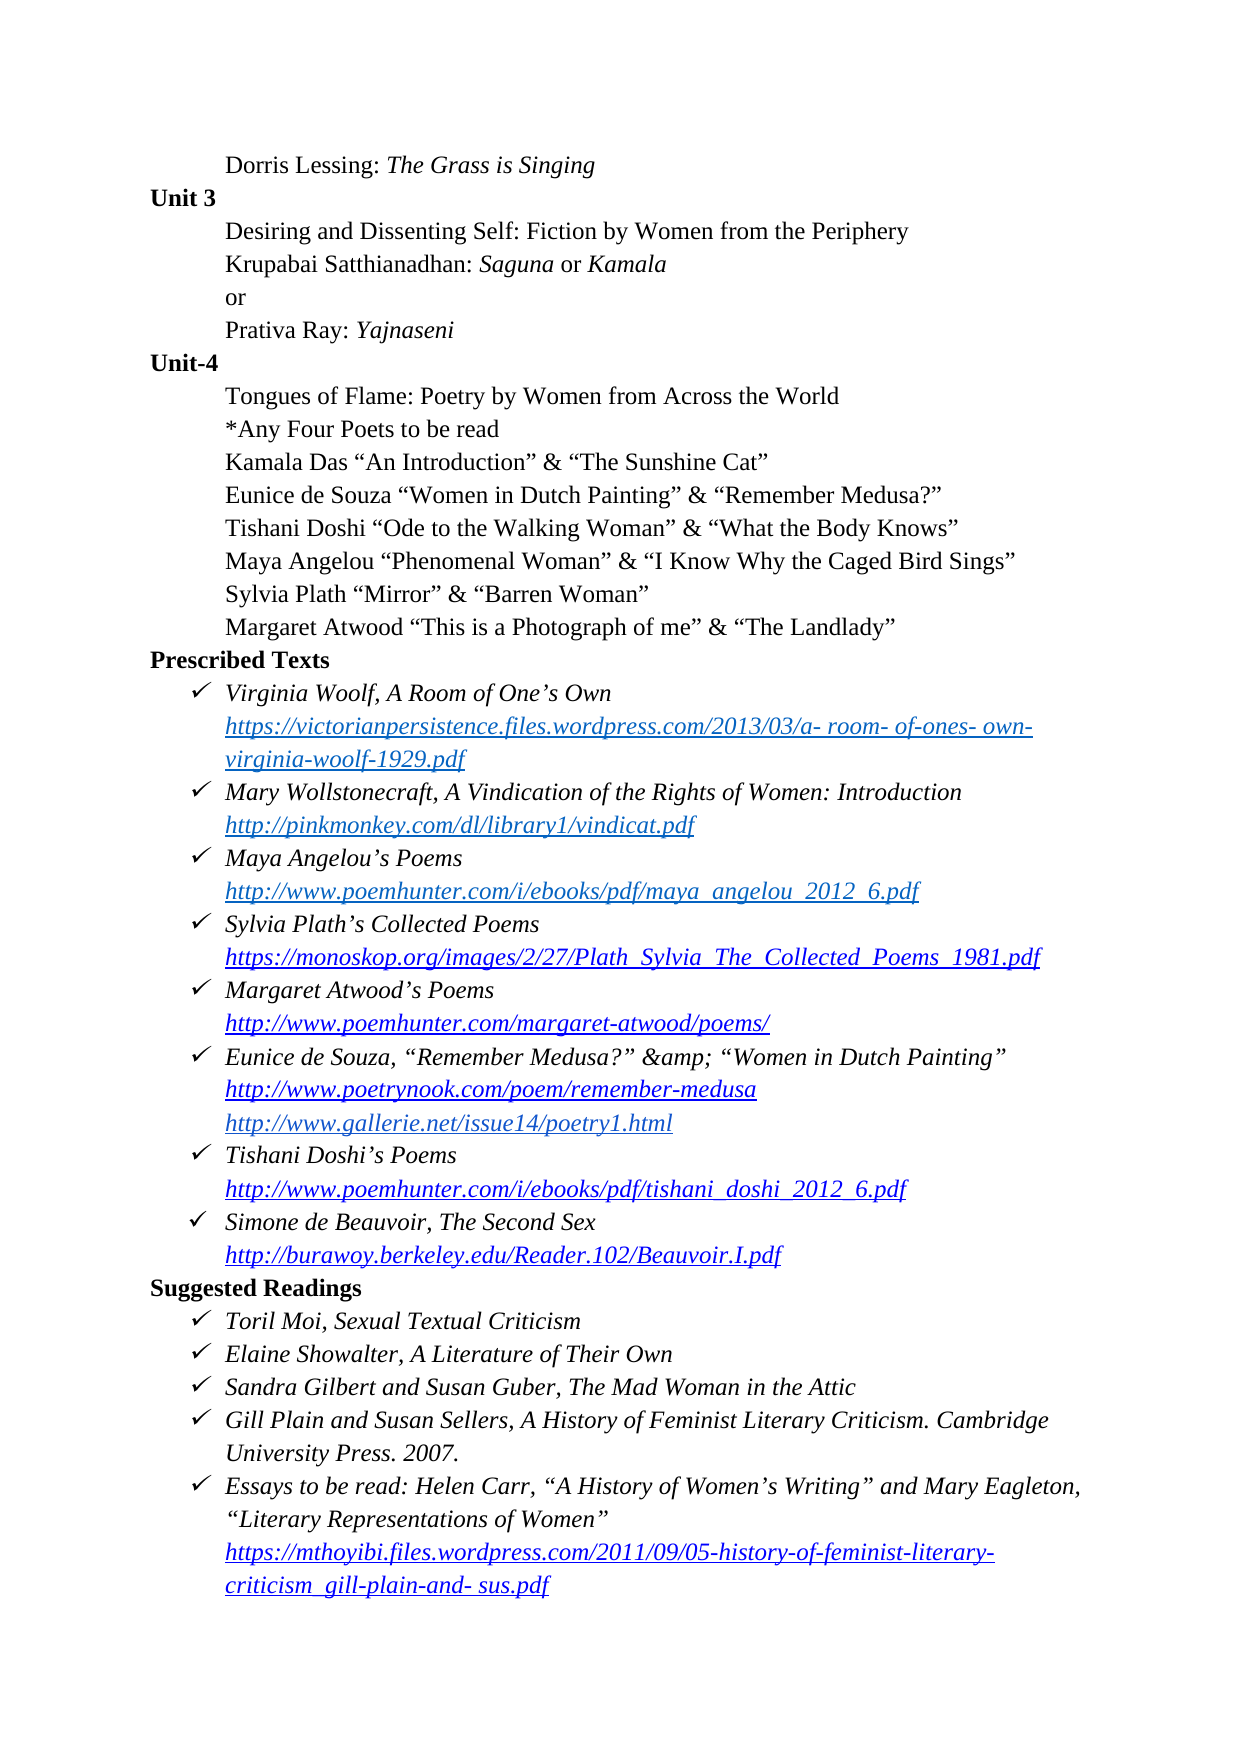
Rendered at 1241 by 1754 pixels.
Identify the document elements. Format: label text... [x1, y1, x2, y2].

list https://monoskop.org/images/2/27/Plath_Sylvia_The_Collected_Poems_1981.pdf [225, 942, 1090, 971]
list Maya Angelou’s Poems http://www.poemhunter.com/i/ebooks/pdf/maya_angelou_2012_6.pdf [187, 843, 1090, 905]
text Kamala Das “An Introduction” & “The Sunshine Cat” [225, 447, 1090, 476]
list http://www.poetrynook.com/poem/remember-medusa [225, 1074, 1090, 1103]
list http://www.poemhunter.com/margaret-atwood/poems/ [225, 1008, 1090, 1037]
list Tishani Doshi’s Poems [187, 1141, 1090, 1169]
list Toril Moi, Sexual Textual Criticism [187, 1306, 1090, 1334]
list Sylvia Plath’s Collected Poems [187, 909, 1090, 938]
list Simone de Beauvoir, The Second Sex http://burawoy.berkeley.edu/Reader.102/Beauvoir.I.pdf [187, 1207, 1090, 1268]
text *Any Four Poets to be read [225, 414, 1090, 443]
list Sandra Gilbert and Susan Guber, The Mad Woman in the Attic [187, 1372, 1090, 1401]
list Mary Wollstonecraft, A Vindication of the Rights of Women: Introduction http://pinkmonkey.com/dl/library1/vindicat.pdf [187, 777, 1090, 839]
text Prescribed Texts [150, 645, 1090, 674]
text Tongues of Flame: Poetry by Women from Across the World [225, 381, 1090, 410]
text Krupabai Satthianadhan: Saguna or Kamala [225, 249, 1090, 278]
text Desiring and Dissenting Self: Fiction by Women from the Periphery [225, 216, 1090, 245]
text Maya Angelou “Phenomenal Woman” & “I Know Why the Caged Bird Sings” [225, 546, 1090, 575]
text Eunice de Souza “Women in Dutch Painting” & “Remember Medusa?” [225, 480, 1090, 509]
list http://www.gallerie.net/issue14/poetry1.html [225, 1108, 1090, 1136]
text Margaret Atwood “This is a Photograph of me” & “The Landlady” [225, 612, 1090, 641]
list Margaret Atwood’s Poems [187, 976, 1090, 1004]
list Eunice de Souza, “Remember Medusa?” &amp; “Women in Dutch Painting” [187, 1042, 1090, 1070]
list Essays to be read: Helen Carr, “A History of Women’s Writing” and Mary Eagleton, “Literary Representations of Women” [187, 1471, 1090, 1533]
list Gill Plain and Susan Sellers, A History of Feminist Literary Criticism. Cambridge University Press. 2007. [187, 1405, 1090, 1467]
list Elaine Showalter, A Literature of Their Own [187, 1339, 1090, 1367]
text or [225, 282, 1090, 311]
text Dorris Lessing: The Grass is Singing [225, 150, 1090, 179]
text Prativa Ray: Yajnaseni [225, 315, 1090, 344]
list Virginia Woolf, A Room of One’s Own https://victorianpersistence.files.wordpress.com/2013/03/a- room- of-ones- own-virginia-woolf-1929.pdf [187, 678, 1090, 773]
text Sylvia Plath “Mirror” & “Barren Woman” [225, 579, 1090, 608]
list http://www.poemhunter.com/i/ebooks/pdf/tishani_doshi_2012_6.pdf [225, 1174, 1090, 1202]
text Unit 3 [150, 183, 1090, 212]
text Unit-4 [150, 348, 1090, 377]
text Suggested Readings [150, 1273, 1090, 1301]
text Tishani Doshi “Ode to the Walking Woman” & “What the Body Knows” [225, 513, 1090, 542]
list https://mthoyibi.files.wordpress.com/2011/09/05-history-of-feminist-literary-criticism_gill-plain-and- sus.pdf [225, 1537, 1090, 1599]
